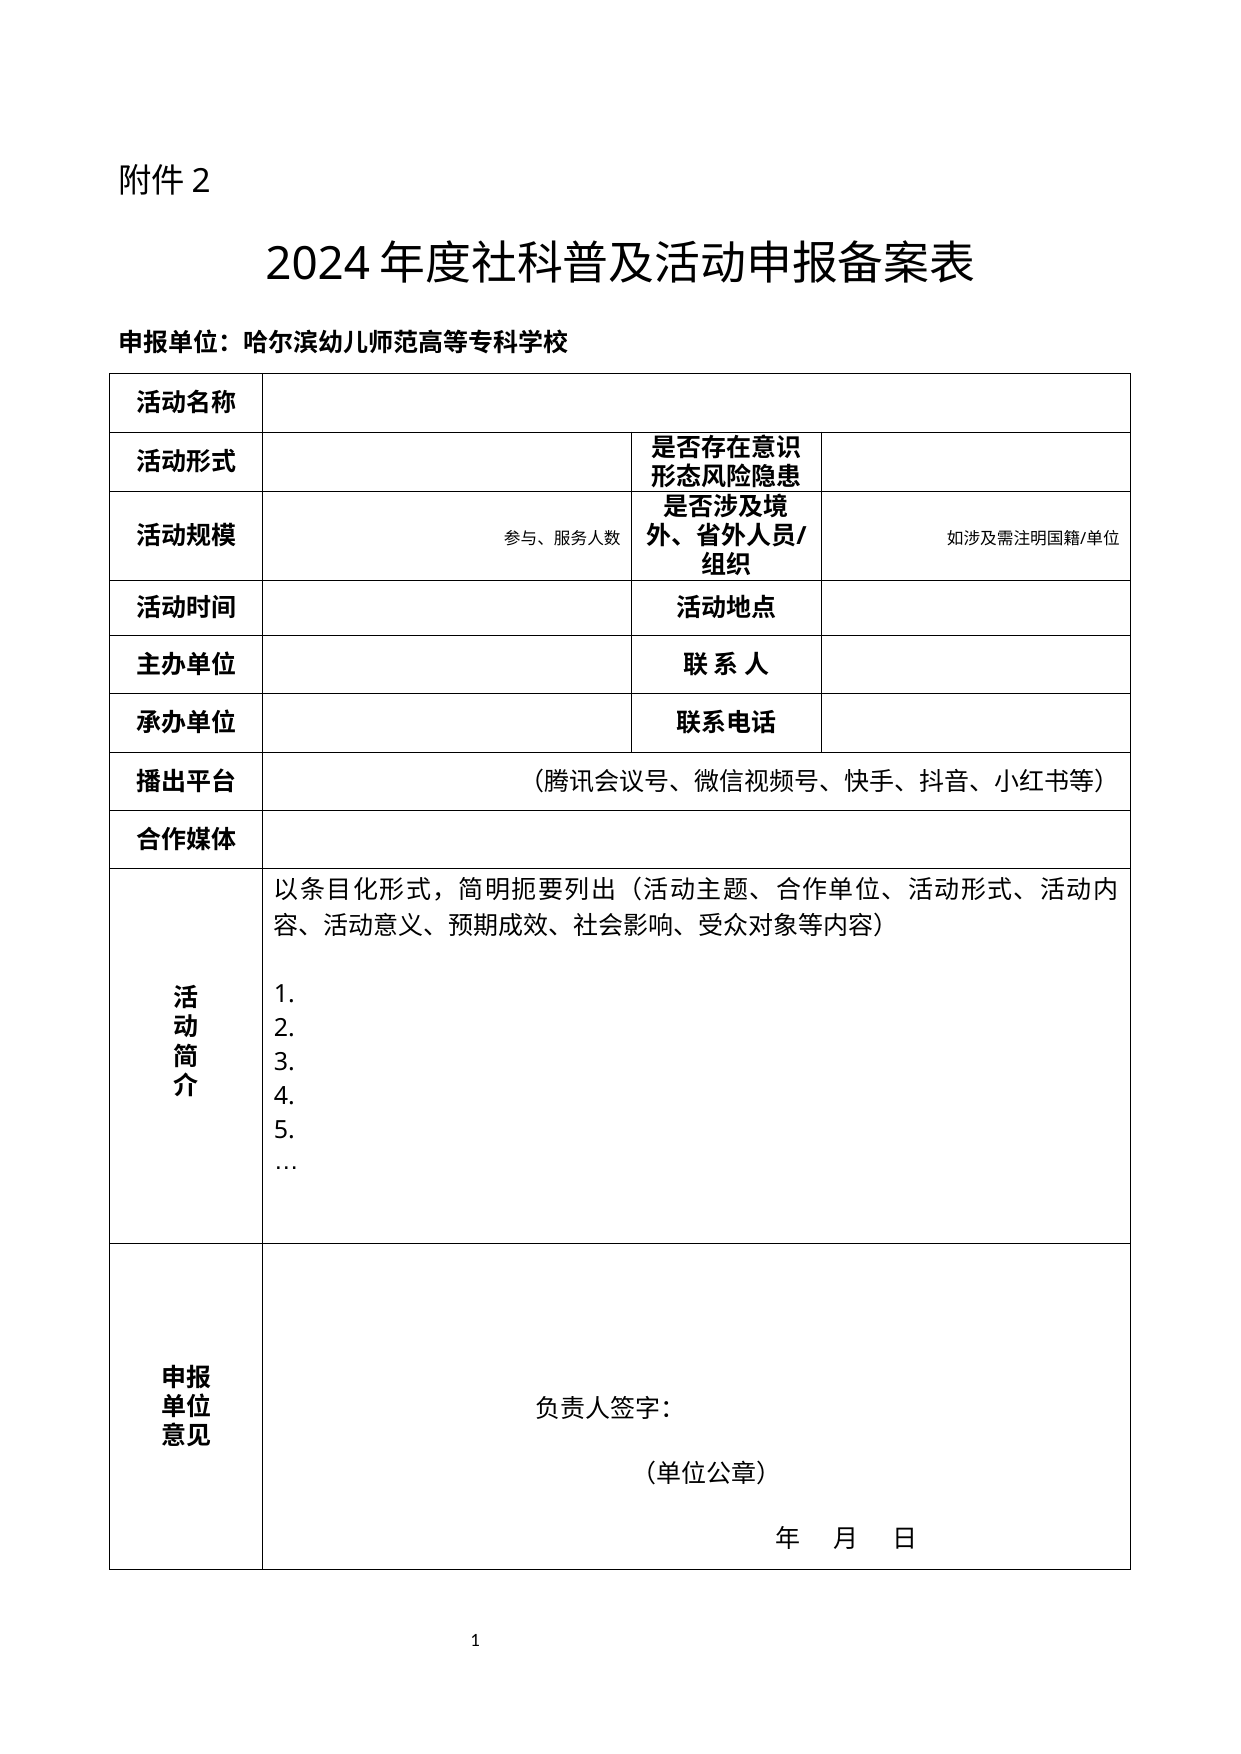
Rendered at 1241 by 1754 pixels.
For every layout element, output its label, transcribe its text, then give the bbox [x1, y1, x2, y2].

table_cell 合作媒体 [110, 811, 262, 868]
table_cell [822, 581, 1130, 635]
table_header 活动名称 [110, 374, 262, 432]
table_cell [822, 694, 1130, 752]
table_cell 承办单位 [110, 694, 262, 752]
table_cell [822, 433, 1130, 491]
table_cell 播出平台 [110, 753, 262, 810]
table_cell 参与、服务人数 [263, 492, 631, 579]
table_cell 主办单位 [110, 636, 262, 693]
table_cell （腾讯会议号、微信视频号、快手、抖音、小红书等） [263, 753, 1130, 810]
table_cell 如涉及需注明国籍/单位 [822, 492, 1130, 579]
table_cell 活动地点 [632, 581, 821, 635]
table_cell [263, 694, 631, 752]
table_cell [263, 433, 631, 491]
table_cell 负责人签字： （单位公章） 年 月 日 [263, 1244, 1130, 1569]
table_cell [263, 636, 631, 693]
table_cell 活动规模 [110, 492, 262, 579]
text 附件2 [118, 146, 1122, 211]
table_cell 是否存在意识 形态风险隐患 [632, 433, 821, 491]
table_cell [822, 636, 1130, 693]
table_cell 活 动 简 介 [110, 869, 262, 1243]
table_cell 联 系 人 [632, 636, 821, 693]
table_cell 活动形式 [110, 433, 262, 491]
text 2024年度社科普及活动申报备案表 [118, 211, 1122, 308]
table_cell 活动时间 [110, 581, 262, 635]
table_cell [263, 811, 1130, 868]
table_header [263, 374, 1130, 432]
table_cell [263, 581, 631, 635]
text 申报单位：哈尔滨幼儿师范高等专科学校 [118, 308, 1122, 373]
table_cell 以条目化形式，简明扼要列出（活动主题、合作单位、活动形式、活动内容、活动意义、预期成效、社会影响、受众对象等内容） 1. 2. 3. 4. 5. … [263, 869, 1130, 1243]
table_cell 申报 单位 意见 [110, 1244, 262, 1569]
table_cell 联系电话 [632, 694, 821, 752]
table_cell 是否涉及境外、省外人员/组织 [632, 492, 821, 579]
